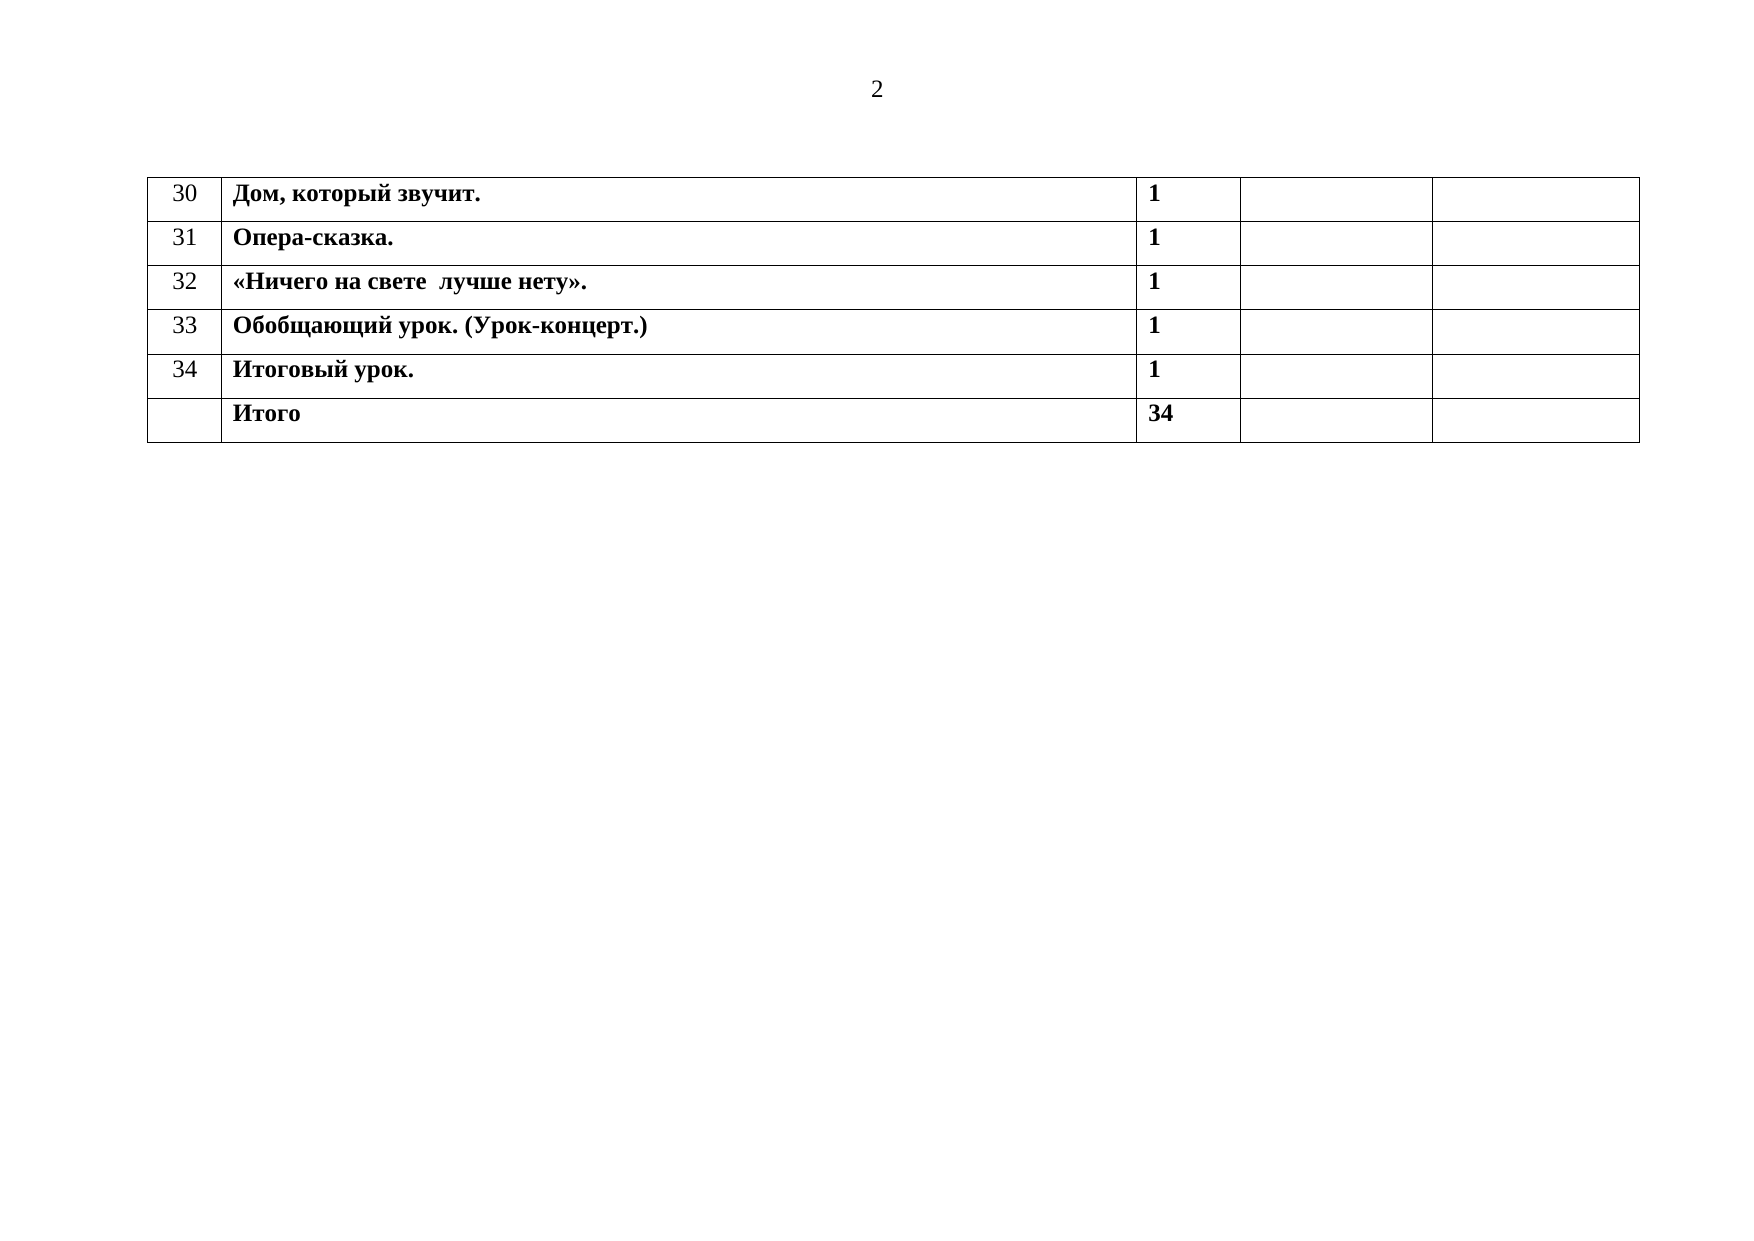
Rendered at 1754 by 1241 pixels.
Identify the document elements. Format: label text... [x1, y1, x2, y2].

table_cell [148, 399, 221, 442]
table_cell 1 [1137, 222, 1240, 265]
table_cell [1433, 355, 1639, 397]
table_cell 1 [1137, 178, 1240, 221]
table_cell Опера-сказка. [222, 222, 1136, 265]
table_cell «Ничего на свете лучше нету». [222, 266, 1136, 309]
table_cell [1241, 310, 1432, 353]
table_cell 1 [1137, 266, 1240, 309]
table_cell Обобщающий урок. (Урок-концерт.) [222, 310, 1136, 353]
table_cell [1241, 399, 1432, 442]
table_cell [1241, 178, 1432, 221]
table_cell [1433, 310, 1639, 353]
table_cell [1241, 266, 1432, 309]
table_cell [1433, 399, 1639, 442]
table_cell Дом, который звучит. [222, 178, 1136, 221]
table_cell 34 [148, 355, 221, 397]
table_cell [1433, 178, 1639, 221]
table_cell 31 [148, 222, 221, 265]
table_cell [1433, 266, 1639, 309]
table_cell [1241, 222, 1432, 265]
table_cell [1241, 355, 1432, 397]
table_cell Итоговый урок. [222, 355, 1136, 397]
table_cell 32 [148, 266, 221, 309]
table_cell [1433, 222, 1639, 265]
table_cell 33 [148, 310, 221, 353]
table_cell 30 [148, 178, 221, 221]
table_cell Итого [222, 399, 1136, 442]
table_cell 1 [1137, 355, 1240, 397]
table_cell 34 [1137, 399, 1240, 442]
table_cell 1 [1137, 310, 1240, 353]
